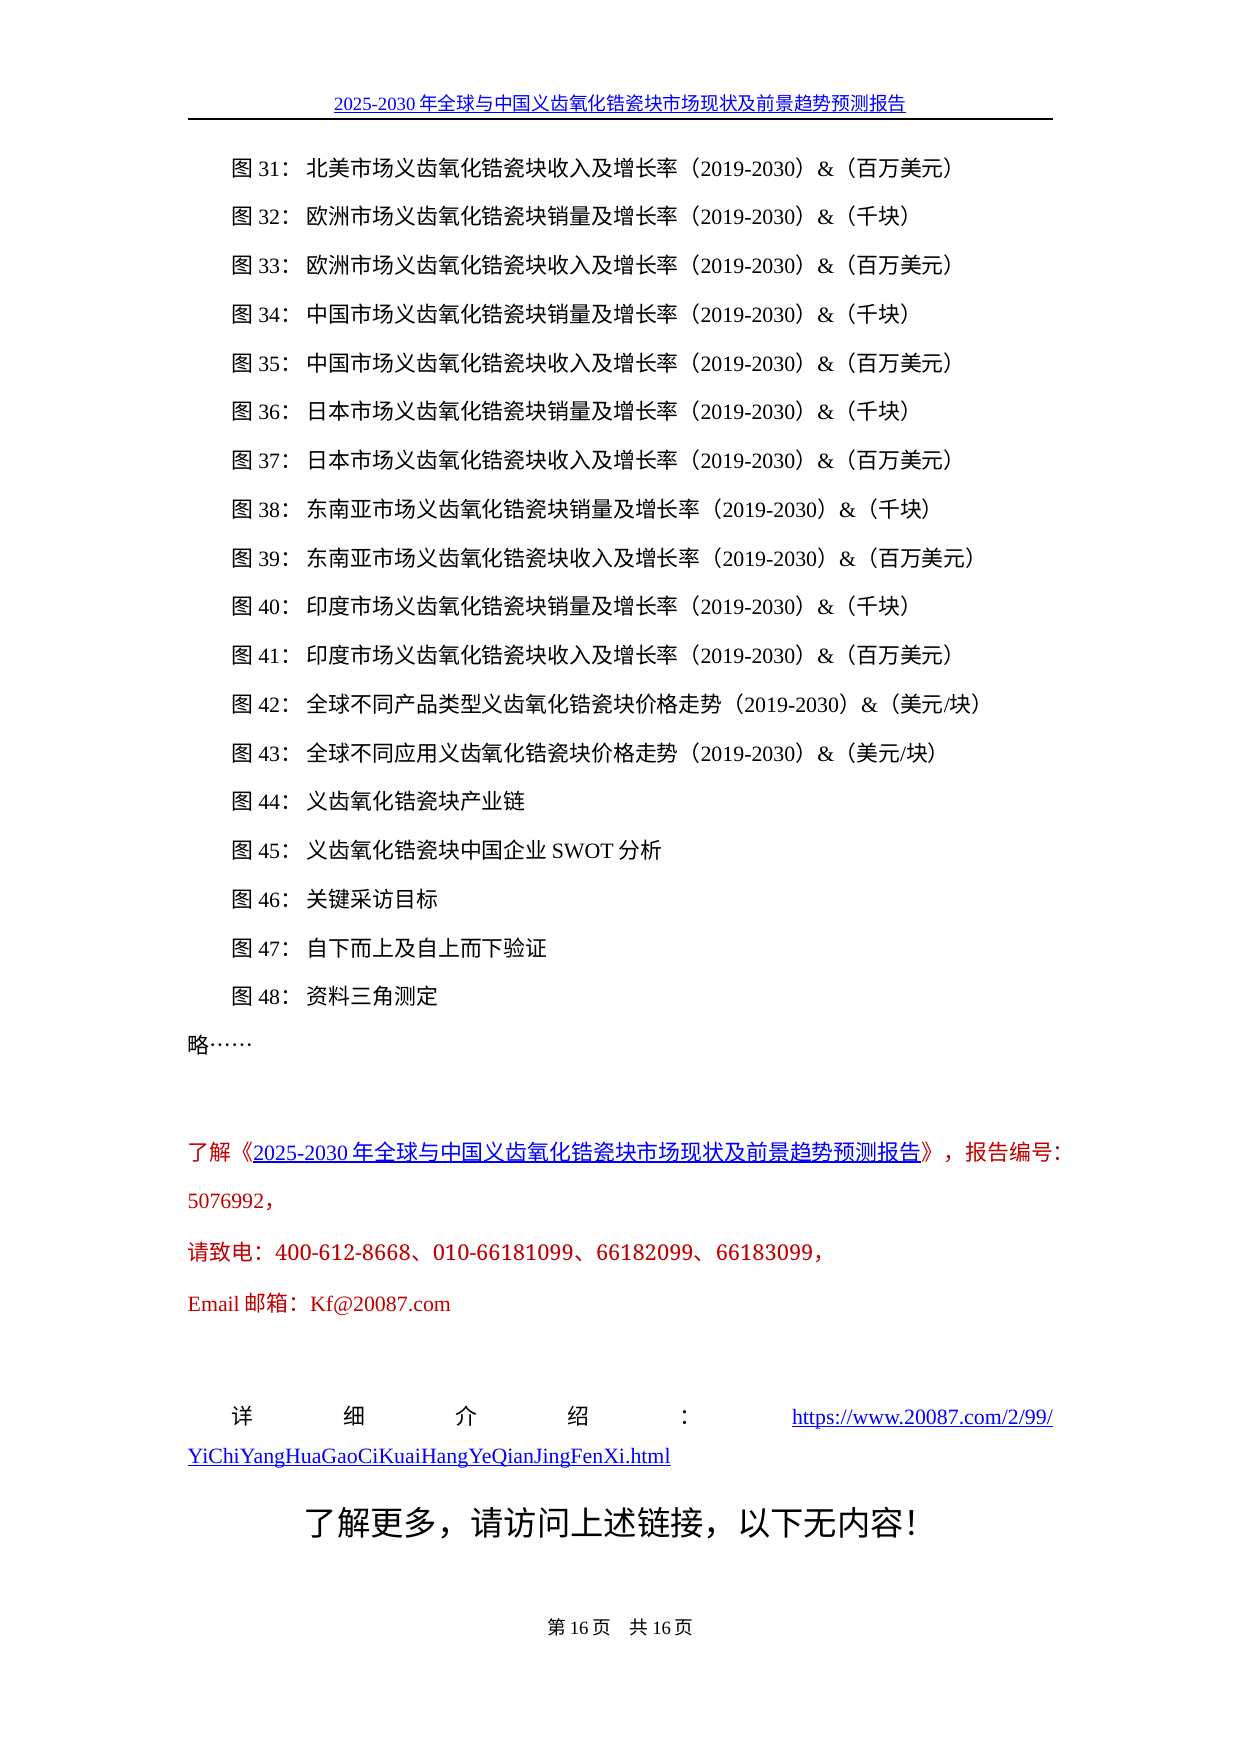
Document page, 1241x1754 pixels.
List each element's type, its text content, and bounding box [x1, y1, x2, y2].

text 请致电：400-612-8668、010-66181099、66182099、66183099， [187, 1234, 1053, 1267]
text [187, 150, 1053, 1060]
text Email邮箱：Kf@20087.com [187, 1286, 1053, 1318]
text 详细介绍：https://www.20087.com/2/99/YiChiYangHuaGaoCiKuaiHangYeQianJingFenXi.html [187, 1399, 1053, 1472]
text 了解《2025-2030年全球与中国义齿氧化锆瓷块市场现状及前景趋势预测报告》，报告编号：5076992， [187, 1134, 1053, 1215]
title 了解更多，请访问上述链接，以下无内容！ [187, 1488, 1053, 1553]
